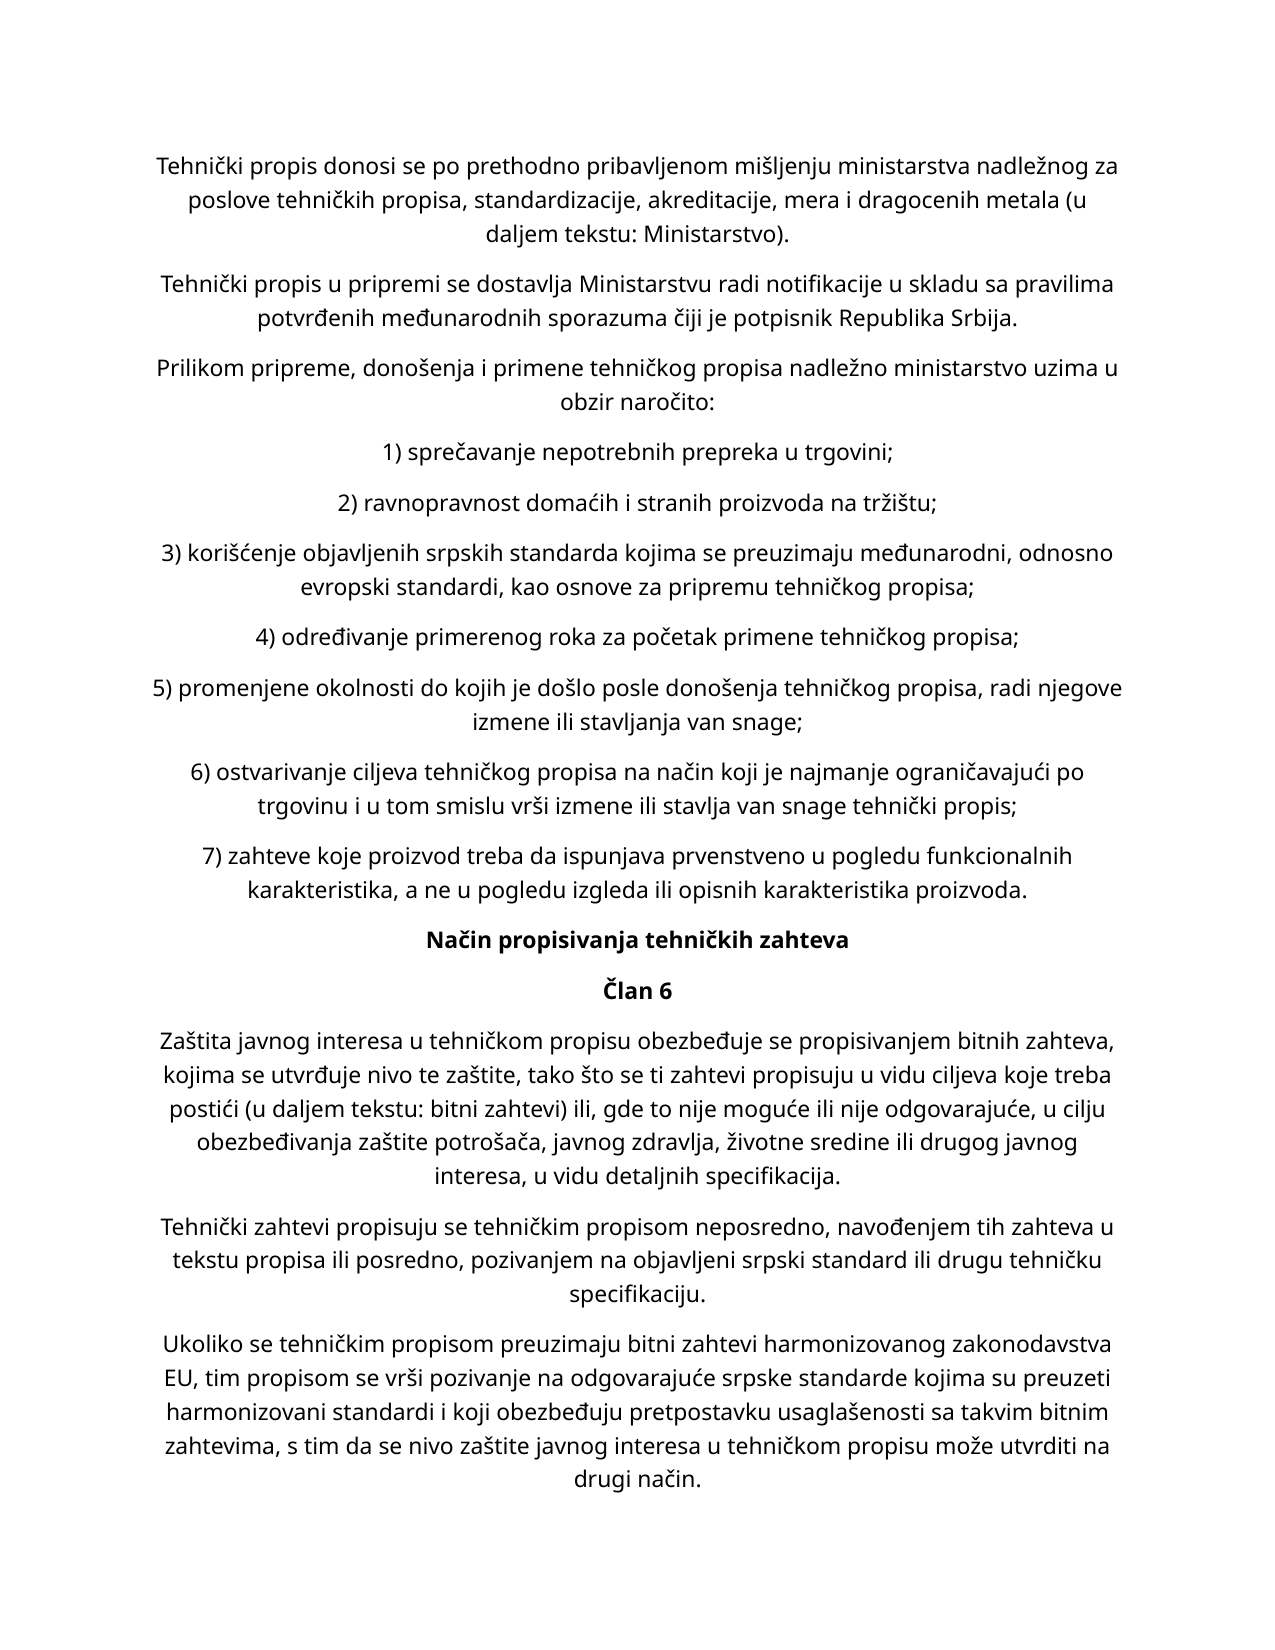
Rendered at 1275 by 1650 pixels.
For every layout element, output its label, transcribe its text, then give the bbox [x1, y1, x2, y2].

text Zaštita javnog interesa u tehničkom propisu obezbeđuje se propisivanjem bitnih zahteva, kojima se utvrđuje nivo te zaštite, tako što se ti zahtevi propisuju u vidu ciljeva koje treba postići (u daljem tekstu: bitni zahtevi) ili, gde to nije moguće ili nije odgovarajuće, u cilju obezbeđivanja zaštite potrošača, javnog zdravlja, životne sredine ili drugog javnog interesa, u vidu detaljnih specifikacija. [150, 1025, 1125, 1191]
text Tehnički propis donosi se po prethodno pribavljenom mišljenju ministarstva nadležnog za poslove tehničkih propisa, standardizacije, akreditacije, mera i dragocenih metala (u daljem tekstu: Ministarstvo). [150, 150, 1125, 249]
text 2) ravnopravnost domaćih i stranih proizvoda na tržištu; [150, 487, 1125, 518]
text 1) sprečavanje nepotrebnih prepreka u trgovini; [150, 436, 1125, 467]
text Prilikom pripreme, donošenja i primene tehničkog propisa nadležno ministarstvo uzima u obzir naročito: [150, 352, 1125, 417]
text 5) promenjene okolnosti do kojih je došlo posle donošenja tehničkog propisa, radi njegove izmene ili stavljanja van snage; [150, 672, 1125, 737]
text 6) ostvarivanje ciljeva tehničkog propisa na način koji je najmanje ograničavajući po trgovinu i u tom smislu vrši izmene ili stavlja van snage tehnički propis; [150, 756, 1125, 821]
text Način propisivanja tehničkih zahteva [150, 924, 1125, 955]
text 7) zahteve koje proizvod treba da ispunjava prvenstveno u pogledu funkcionalnih karakteristika, a ne u pogledu izgleda ili opisnih karakteristika proizvoda. [150, 840, 1125, 905]
text Član 6 [150, 974, 1125, 1006]
text Tehnički propis u pripremi se dostavlja Ministarstvu radi notifikacije u skladu sa pravilima potvrđenih međunarodnih sporazuma čiji je potpisnik Republika Srbija. [150, 268, 1125, 333]
text 3) korišćenje objavljenih srpskih standarda kojima se preuzimaju međunarodni, odnosno evropski standardi, kao osnove za pripremu tehničkog propisa; [150, 537, 1125, 602]
text Tehnički zahtevi propisuju se tehničkim propisom neposredno, navođenjem tih zahteva u tekstu propisa ili posredno, pozivanjem na objavljeni srpski standard ili drugu tehničku specifikaciju. [150, 1210, 1125, 1309]
text Ukoliko se tehničkim propisom preuzimaju bitni zahtevi harmonizovanog zakonodavstva EU, tim propisom se vrši pozivanje na odgovarajuće srpske standarde kojima su preuzeti harmonizovani standardi i koji obezbeđuju pretpostavku usaglašenosti sa takvim bitnim zahtevima, s tim da se nivo zaštite javnog interesa u tehničkom propisu može utvrditi na drugi način. [150, 1328, 1125, 1494]
text 4) određivanje primerenog roka za početak primene tehničkog propisa; [150, 621, 1125, 652]
